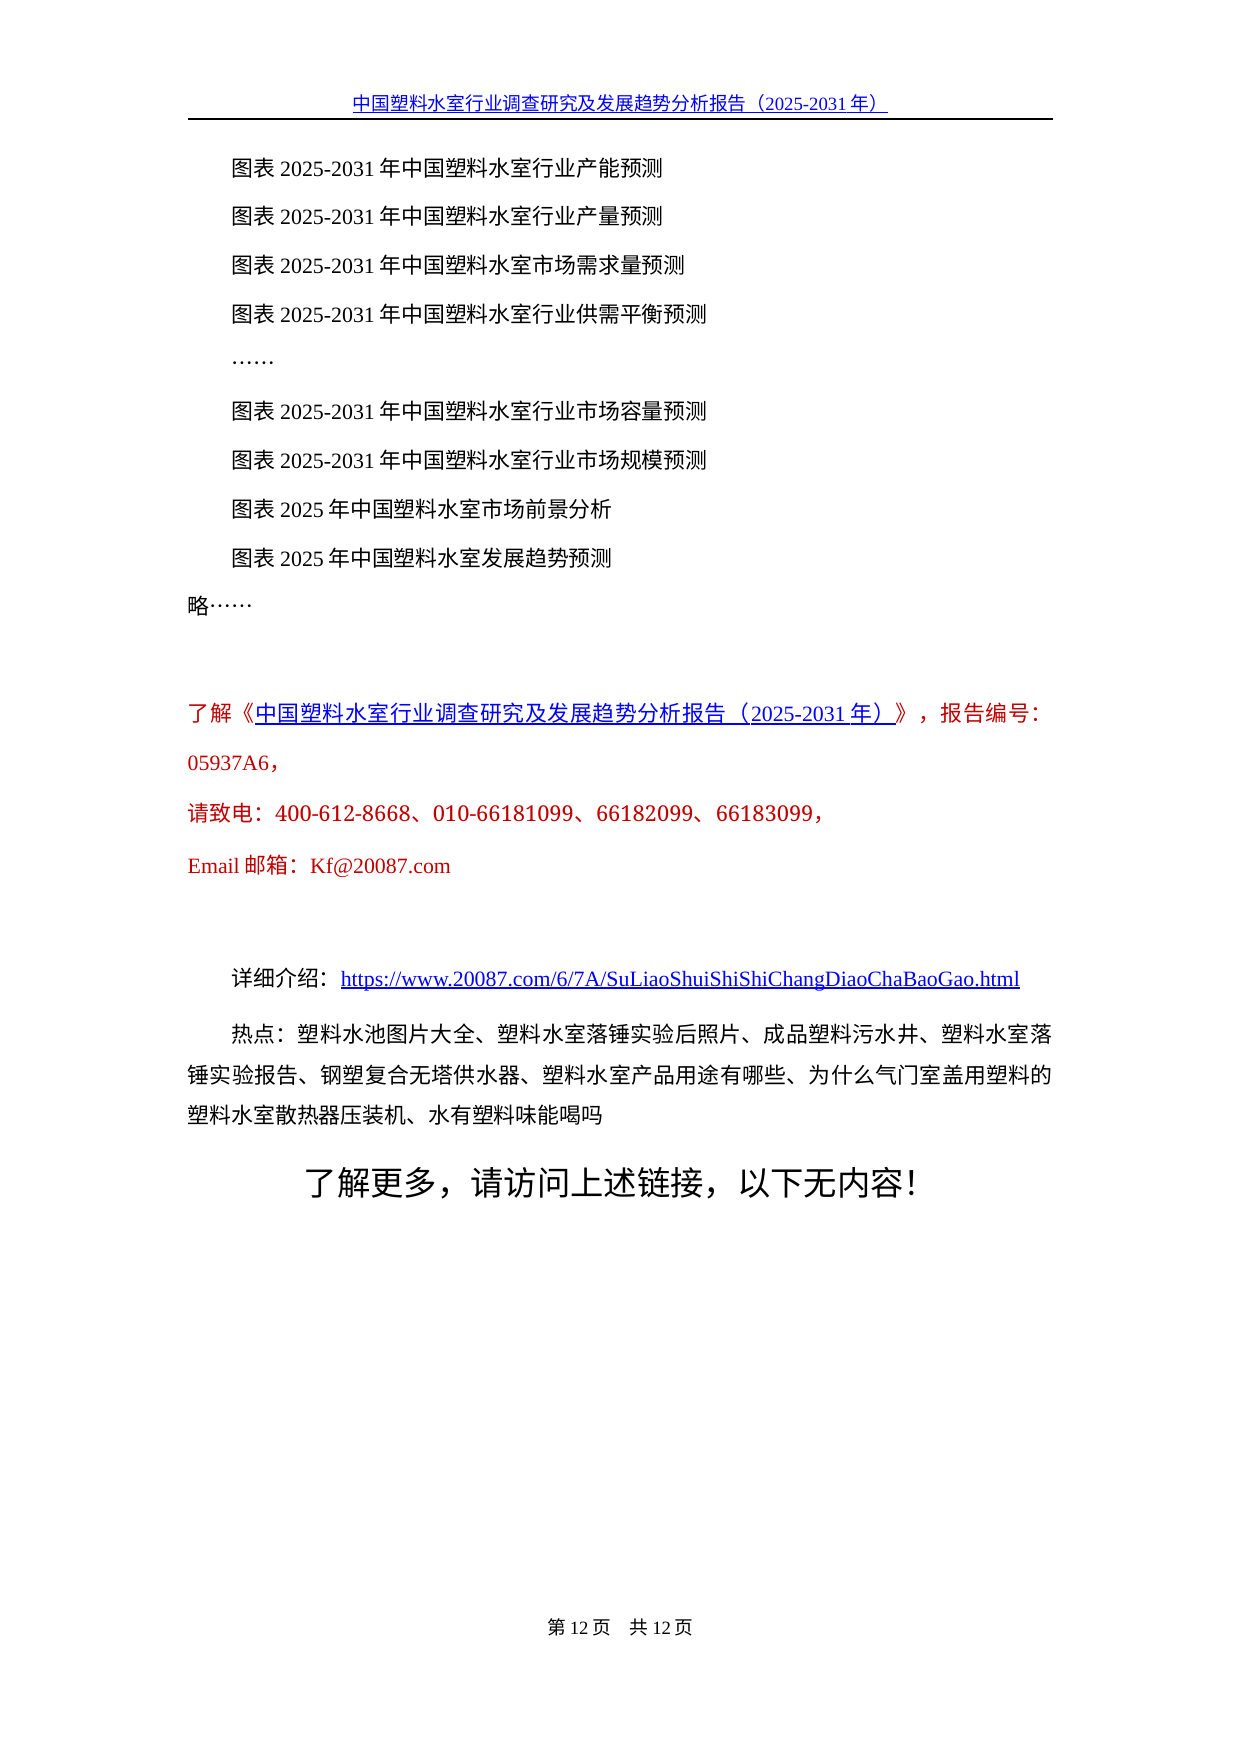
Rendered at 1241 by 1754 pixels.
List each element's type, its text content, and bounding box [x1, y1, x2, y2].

text 热点：塑料水池图片大全、塑料水室落锤实验后照片、成品塑料污水井、塑料水室落锤实验报告、钢塑复合无塔供水器、塑料水室产品用途有哪些、为什么气门室盖用塑料的、塑料水室散热器压装机、水有塑料味能喝吗 [187, 1017, 1053, 1131]
text 请致电：400-612-8668、010-66181099、66182099、66183099， [187, 796, 1053, 828]
text 了解《中国塑料水室行业调查研究及发展趋势分析报告（2025-2031年）》，报告编号：05937A6， [187, 695, 1053, 777]
title 了解更多，请访问上述链接，以下无内容！ [187, 1148, 1053, 1213]
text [187, 150, 1053, 621]
text Email邮箱：Kf@20087.com [187, 847, 1053, 880]
text 详细介绍：https://www.20087.com/6/7A/SuLiaoShuiShiShiChangDiaoChaBaoGao.html [187, 960, 1053, 993]
